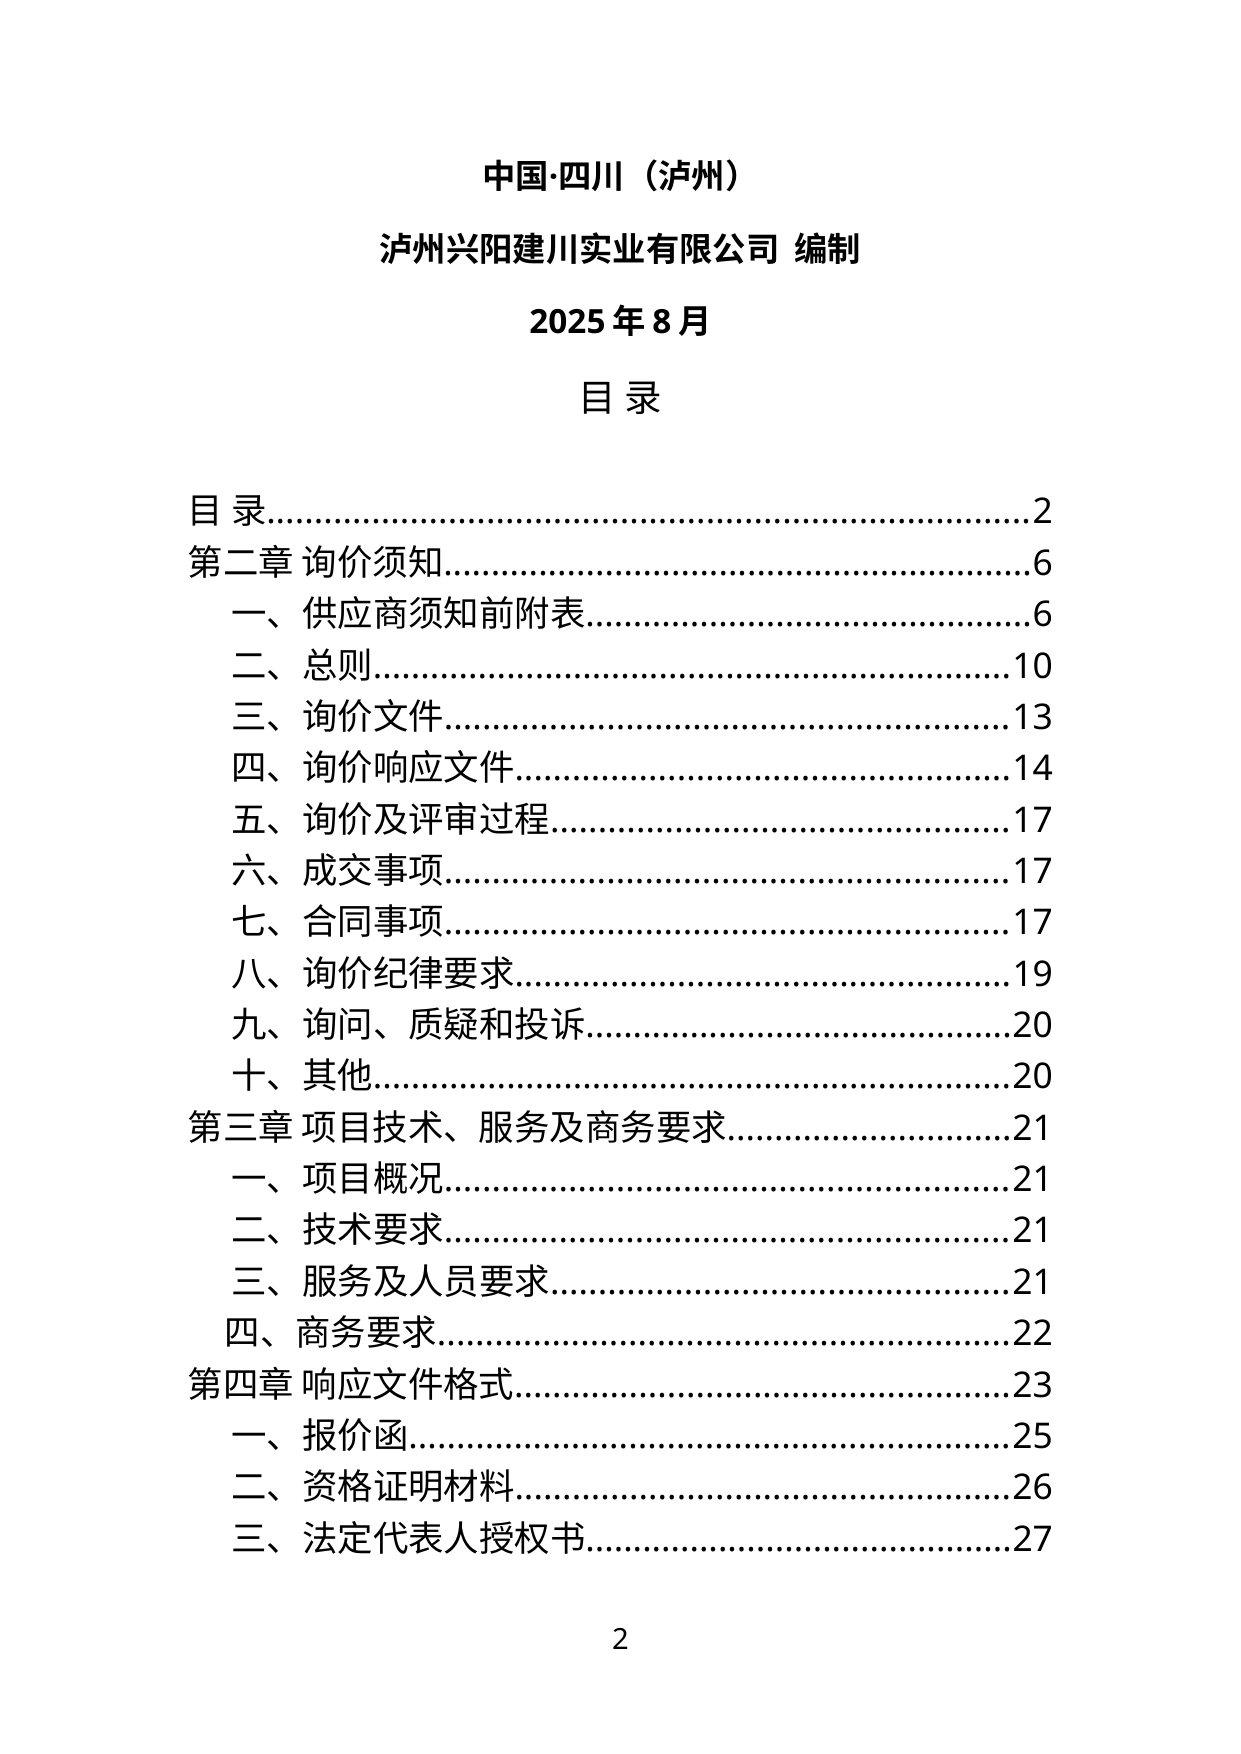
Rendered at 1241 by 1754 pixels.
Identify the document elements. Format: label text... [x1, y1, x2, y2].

text 二、总则 10 [231, 637, 1053, 688]
text 十、其他 20 [231, 1048, 1053, 1099]
text 三、服务及人员要求 21 [231, 1253, 1053, 1304]
text 第二章 询价须知 6 [187, 534, 1053, 586]
text 二、技术要求 21 [231, 1202, 1053, 1253]
text 三、法定代表人授权书 27 [231, 1510, 1053, 1561]
text 九、询问、质疑和投诉 20 [231, 996, 1053, 1048]
text 四、商务要求 22 [187, 1304, 1053, 1356]
text 六、成交事项 17 [231, 842, 1053, 894]
text 一、供应商须知前附表 6 [231, 586, 1053, 637]
text 二、资格证明材料 26 [231, 1459, 1053, 1510]
text 目 录 [187, 367, 1053, 422]
text 四、询价响应文件 14 [231, 740, 1053, 791]
text 2025年8月 [187, 295, 1053, 343]
text 中国·四川（泸州） [187, 150, 1053, 198]
text 三、询价文件 13 [231, 688, 1053, 740]
text 一、项目概况 21 [231, 1151, 1053, 1202]
text 第三章 项目技术、服务及商务要求 21 [187, 1099, 1053, 1151]
text 一、报价函 25 [231, 1407, 1053, 1459]
text 八、询价纪律要求 19 [231, 945, 1053, 996]
text 泸州兴阳建川实业有限公司 编制 [187, 223, 1053, 271]
text 第四章 响应文件格式 23 [187, 1356, 1053, 1407]
text 七、合同事项 17 [231, 894, 1053, 945]
text 五、询价及评审过程 17 [231, 791, 1053, 842]
text 目 录 2 [187, 483, 1053, 534]
